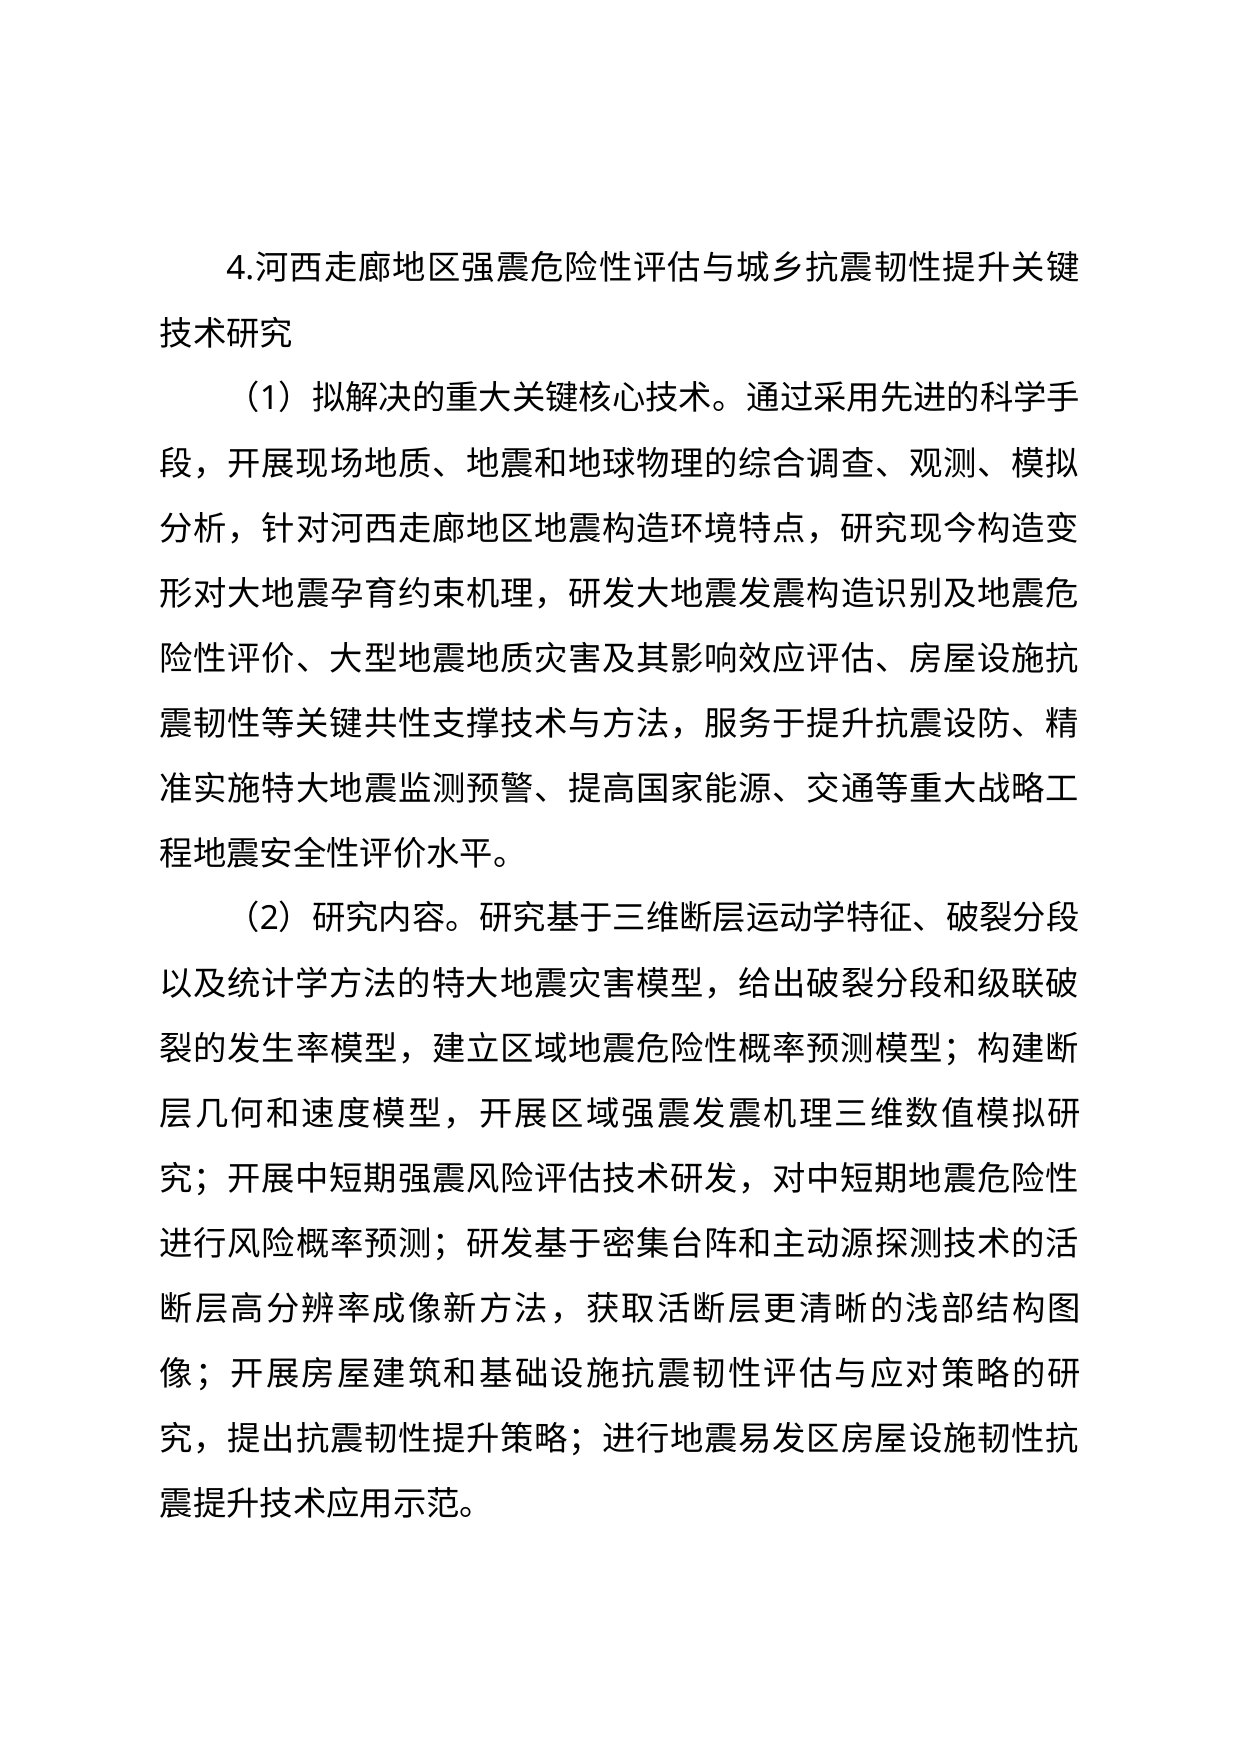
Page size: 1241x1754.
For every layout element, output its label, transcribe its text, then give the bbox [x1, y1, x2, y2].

text 4.河西走廊地区强震危险性评估与城乡抗震韧性提升关键技术研究 [159, 233, 1081, 363]
text （2）研究内容。研究基于三维断层运动学特征、破裂分段以及统计学方法的特大地震灾害模型，给出破裂分段和级联破裂的发生率模型，建立区域地震危险性概率预测模型；构建断层几何和速度模型，开展区域强震发震机理三维数值模拟研究；开展中短期强震风险评估技术研发，对中短期地震危险性进行风险概率预测；研发基于密集台阵和主动源探测技术的活断层高分辨率成像新方法，获取活断层更清晰的浅部结构图像；开展房屋建筑和基础设施抗震韧性评估与应对策略的研究，提出抗震韧性提升策略；进行地震易发区房屋设施韧性抗震提升技术应用示范。 [159, 883, 1081, 1533]
text （1）拟解决的重大关键核心技术。通过采用先进的科学手段，开展现场地质、地震和地球物理的综合调查、观测、模拟分析，针对河西走廊地区地震构造环境特点，研究现今构造变形对大地震孕育约束机理，研发大地震发震构造识别及地震危险性评价、大型地震地质灾害及其影响效应评估、房屋设施抗震韧性等关键共性支撑技术与方法，服务于提升抗震设防、精准实施特大地震监测预警、提高国家能源、交通等重大战略工程地震安全性评价水平。 [159, 363, 1081, 883]
